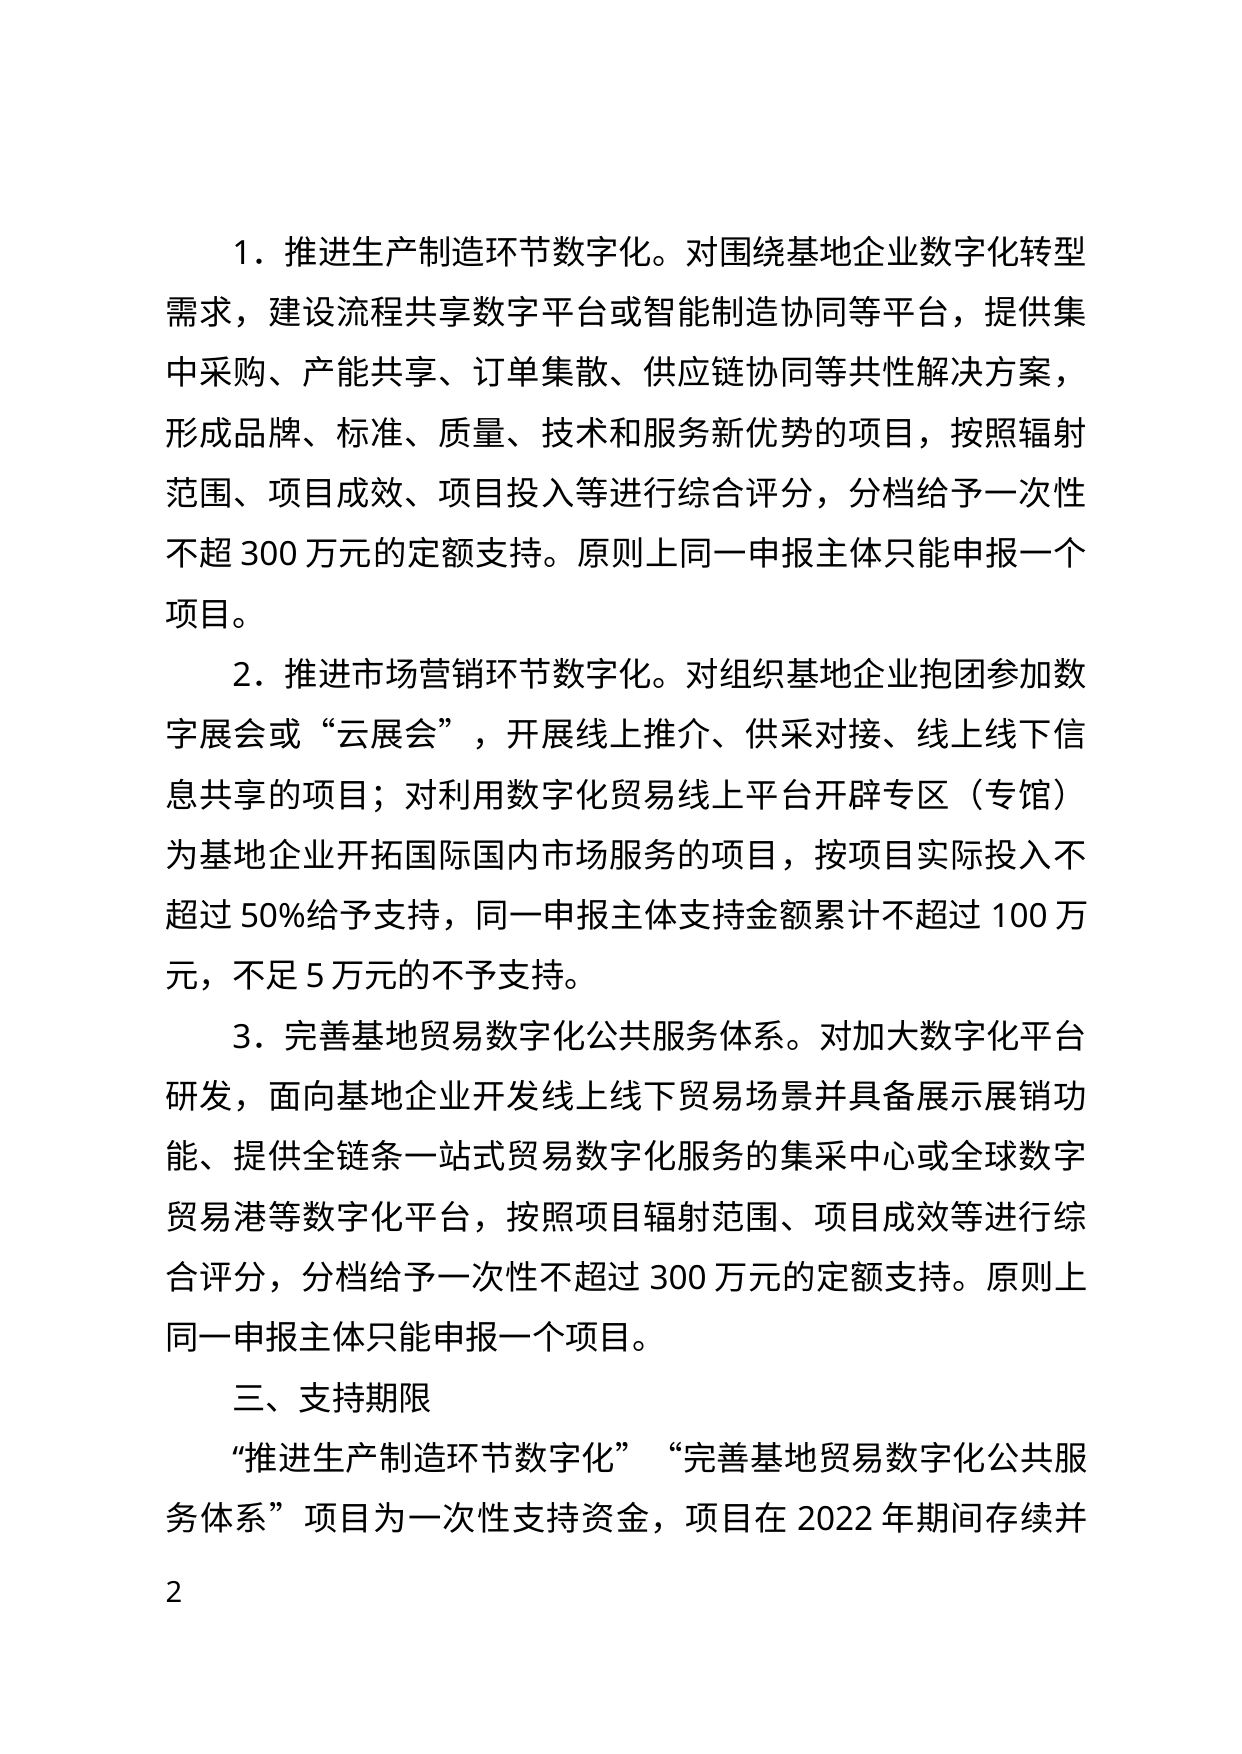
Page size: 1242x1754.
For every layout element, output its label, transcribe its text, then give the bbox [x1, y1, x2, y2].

text 1．推进生产制造环节数字化。对围绕基地企业数字化转型需求，建设流程共享数字平台或智能制造协同等平台，提供集中采购、产能共享、订单集散、供应链协同等共性解决方案，形成品牌、标准、质量、技术和服务新优势的项目，按照辐射范围、项目成效、项目投入等进行综合评分，分档给予一次性不超300万元的定额支持。原则上同一申报主体只能申报一个项目。 [165, 219, 1088, 642]
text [165, 1426, 1088, 1546]
subtitle 三、支持期限 [165, 1365, 1088, 1426]
text 2．推进市场营销环节数字化。对组织基地企业抱团参加数字展会或“云展会”，开展线上推介、供采对接、线上线下信息共享的项目；对利用数字化贸易线上平台开辟专区（专馆）为基地企业开拓国际国内市场服务的项目，按项目实际投入不超过50%给予支持，同一申报主体支持金额累计不超过100万元，不足5万元的不予支持。 [165, 642, 1088, 1003]
text 3．完善基地贸易数字化公共服务体系。对加大数字化平台研发，面向基地企业开发线上线下贸易场景并具备展示展销功能、提供全链条一站式贸易数字化服务的集采中心或全球数字贸易港等数字化平台，按照项目辐射范围、项目成效等进行综合评分，分档给予一次性不超过300万元的定额支持。原则上同一申报主体只能申报一个项目。 [165, 1003, 1088, 1365]
